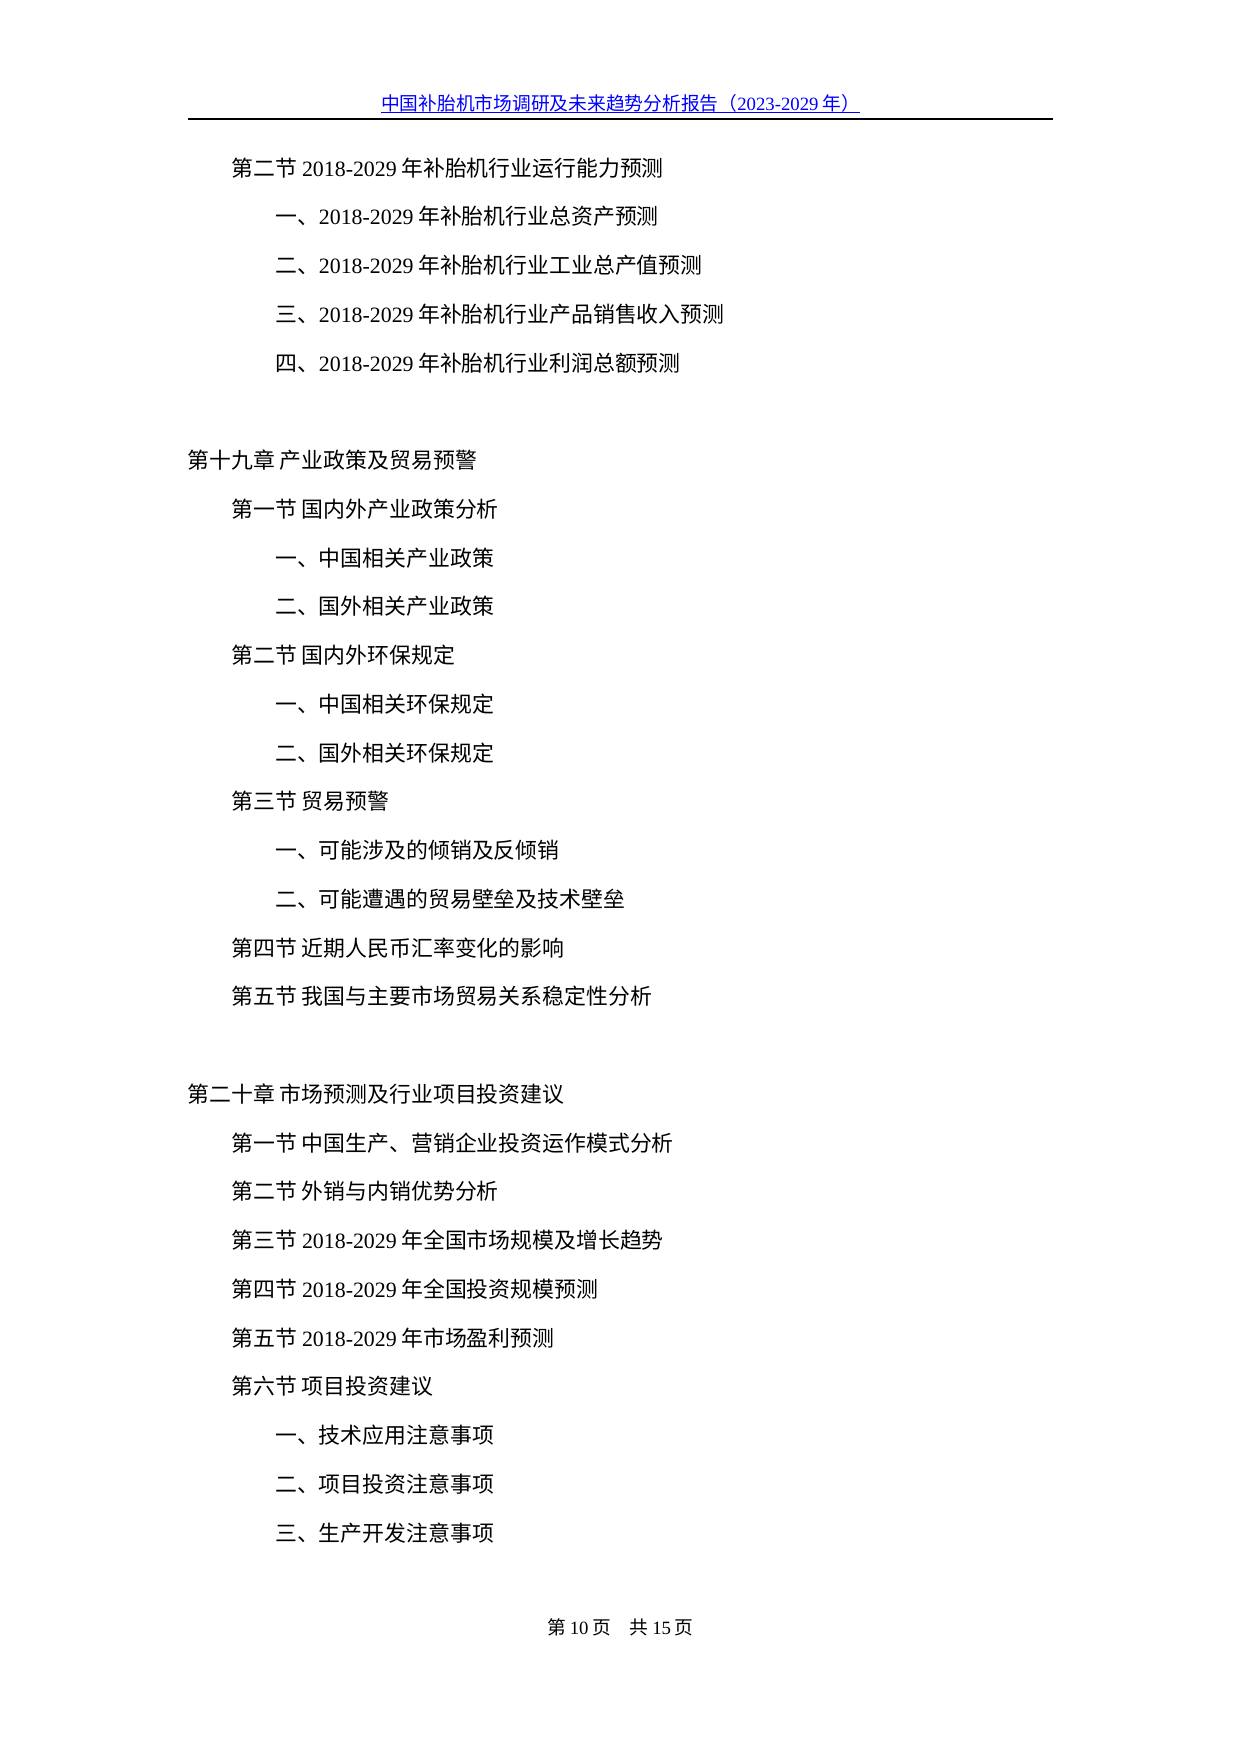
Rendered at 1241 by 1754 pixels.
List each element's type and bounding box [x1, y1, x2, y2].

text [187, 150, 1053, 1548]
